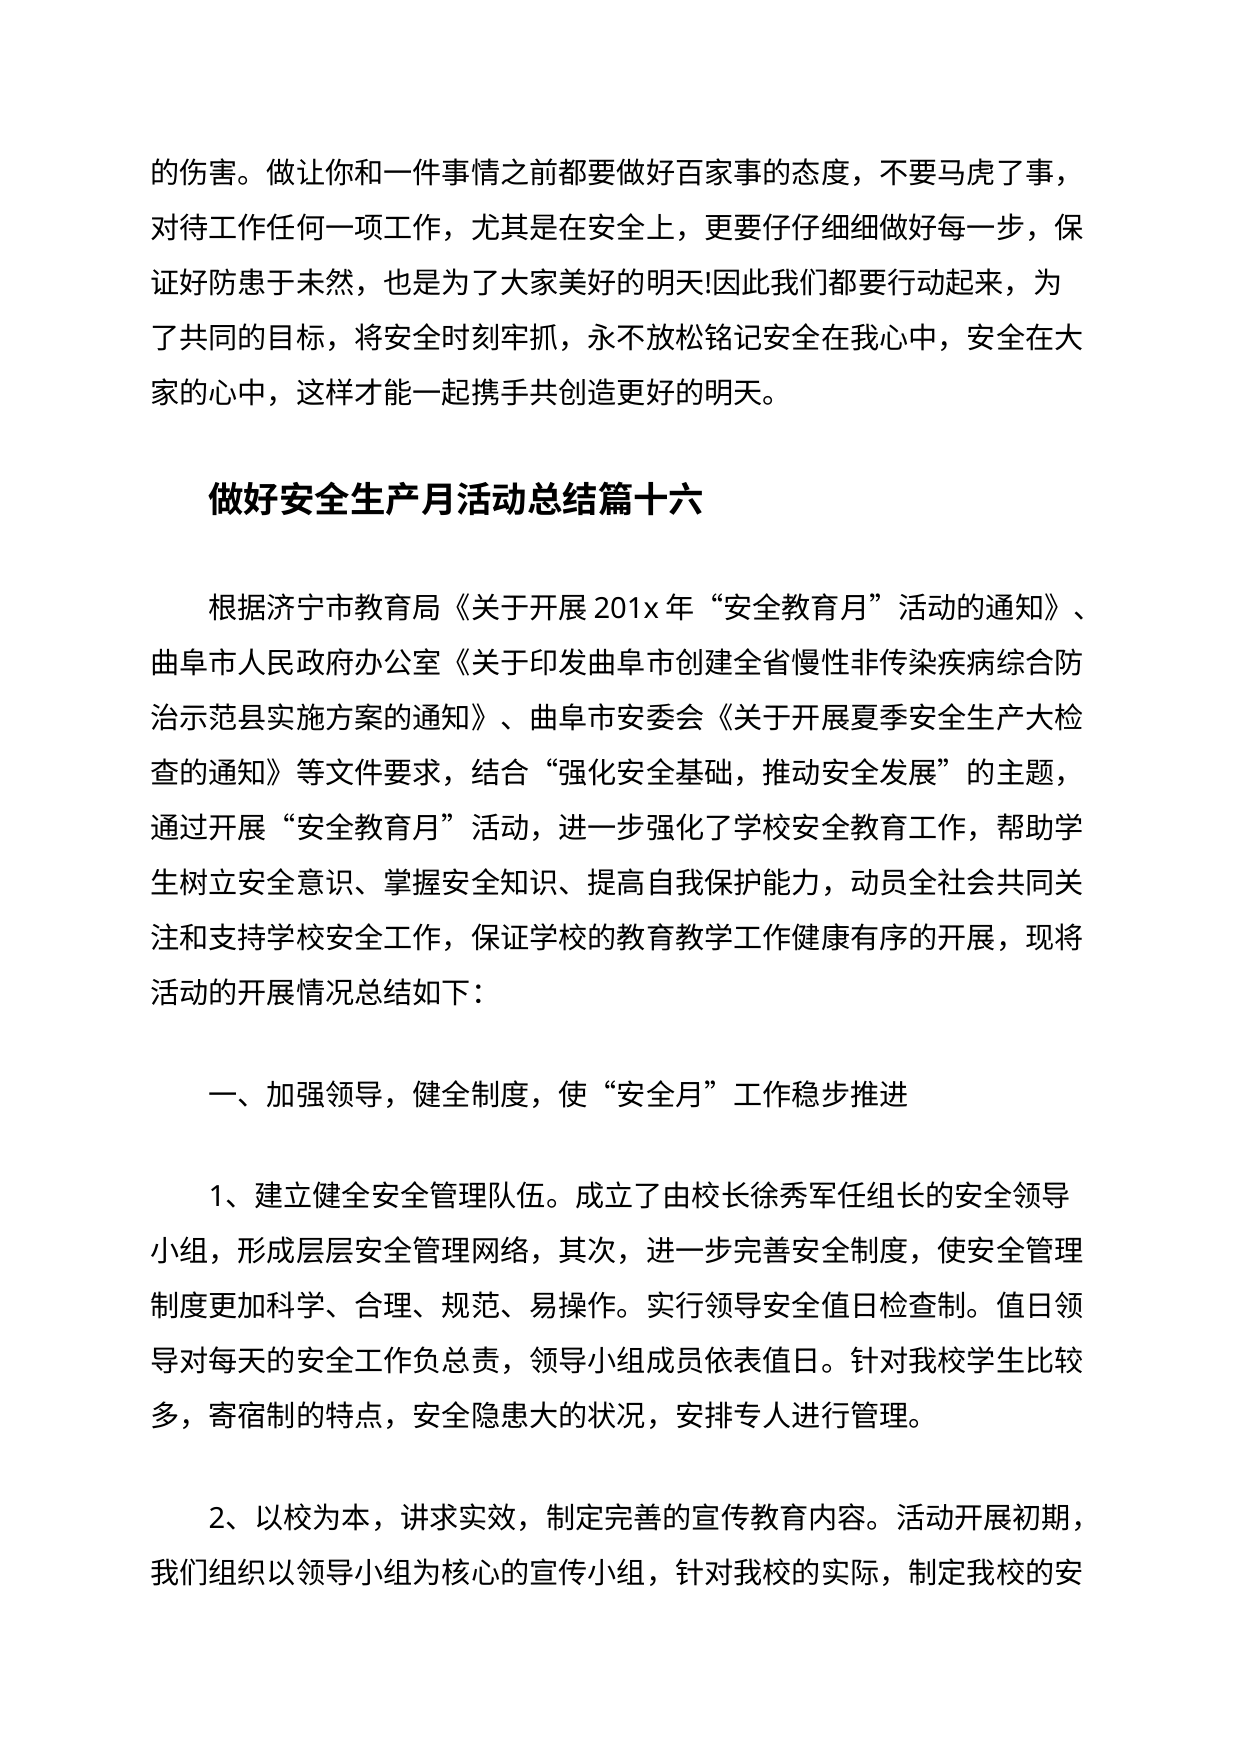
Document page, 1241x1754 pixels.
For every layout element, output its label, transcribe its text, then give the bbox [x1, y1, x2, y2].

text 1、建立健全安全管理队伍。成立了由校长徐秀军任组长的安全领导小组，形成层层安全管理网络，其次，进一步完善安全制度，使安全管理制度更加科学、合理、规范、易操作。实行领导安全值日检查制。值日领导对每天的安全工作负总责，领导小组成员依表值日。针对我校学生比较多，寄宿制的特点，安全隐患大的状况，安排专人进行管理。 [150, 1173, 1090, 1435]
text 根据济宁市教育局《关于开展201x年“安全教育月”活动的通知》、曲阜市人民政府办公室《关于印发曲阜市创建全省慢性非传染疾病综合防治示范县实施方案的通知》、曲阜市安委会《关于开展夏季安全生产大检查的通知》等文件要求，结合“强化安全基础，推动安全发展”的主题，通过开展“安全教育月”活动，进一步强化了学校安全教育工作，帮助学生树立安全意识、掌握安全知识、提高自我保护能力，动员全社会共同关注和支持学校安全工作，保证学校的教育教学工作健康有序的开展，现将活动的开展情况总结如下： [150, 585, 1090, 1012]
text 做好安全生产月活动总结篇十六 [150, 471, 1090, 523]
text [150, 1494, 1090, 1592]
text 一、加强领导，健全制度，使“安全月”工作稳步推进 [150, 1071, 1090, 1113]
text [150, 150, 1090, 412]
